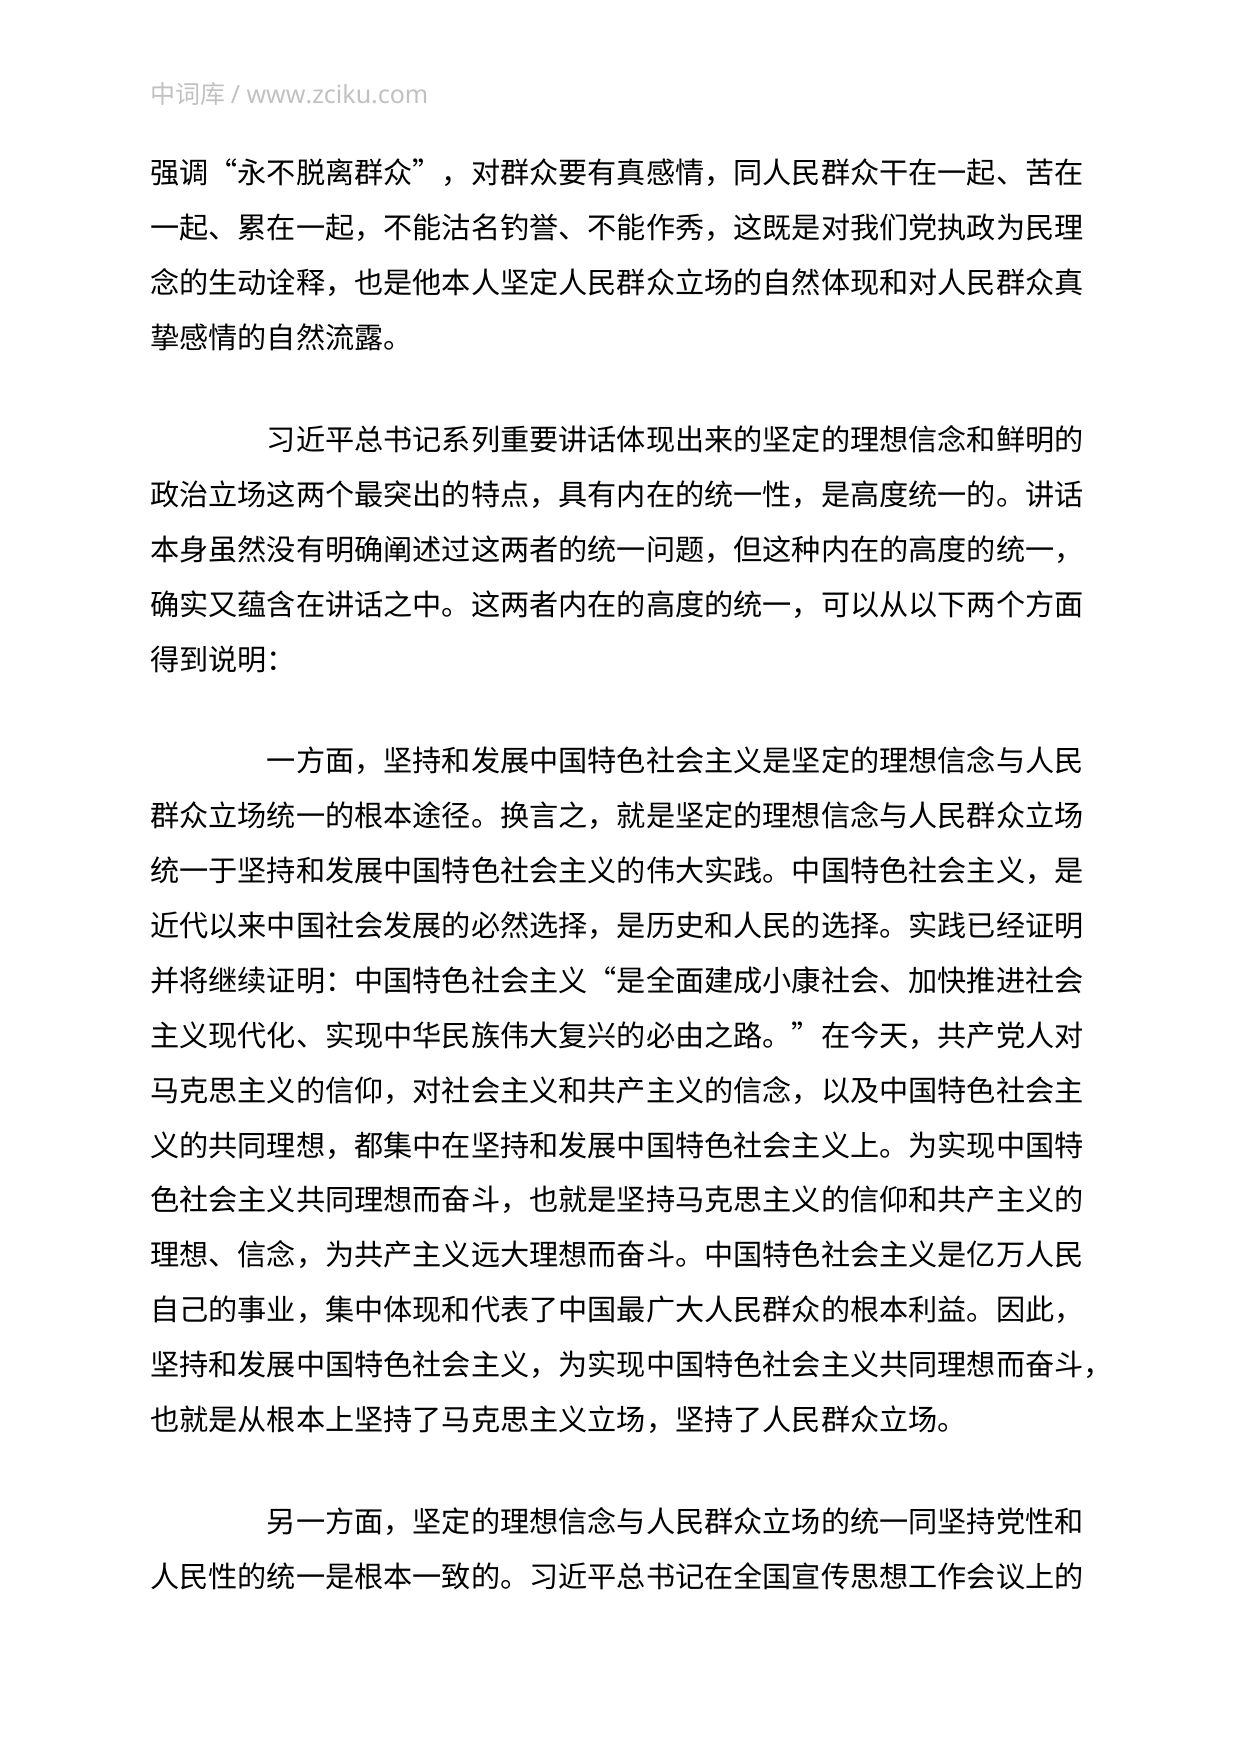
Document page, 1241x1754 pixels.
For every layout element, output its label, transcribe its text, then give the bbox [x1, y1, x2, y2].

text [150, 1498, 1090, 1596]
text 习近平总书记系列重要讲话体现出来的坚定的理想信念和鲜明的政治立场这两个最突出的特点，具有内在的统一性，是高度统一的。讲话本身虽然没有明确阐述过这两者的统一问题，但这种内在的高度的统一，确实又蕴含在讲话之中。这两者内在的高度的统一，可以从以下两个方面得到说明： [150, 416, 1090, 678]
text 一方面，坚持和发展中国特色社会主义是坚定的理想信念与人民群众立场统一的根本途径。换言之，就是坚定的理想信念与人民群众立场统一于坚持和发展中国特色社会主义的伟大实践。中国特色社会主义，是近代以来中国社会发展的必然选择，是历史和人民的选择。实践已经证明并将继续证明：中国特色社会主义“是全面建成小康社会、加快推进社会主义现代化、实现中华民族伟大复兴的必由之路。”在今天，共产党人对马克思主义的信仰，对社会主义和共产主义的信念，以及中国特色社会主义的共同理想，都集中在坚持和发展中国特色社会主义上。为实现中国特色社会主义共同理想而奋斗，也就是坚持马克思主义的信仰和共产主义的理想、信念，为共产主义远大理想而奋斗。中国特色社会主义是亿万人民自己的事业，集中体现和代表了中国最广大人民群众的根本利益。因此，坚持和发展中国特色社会主义，为实现中国特色社会主义共同理想而奋斗，也就是从根本上坚持了马克思主义立场，坚持了人民群众立场。 [150, 738, 1090, 1439]
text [150, 150, 1090, 357]
